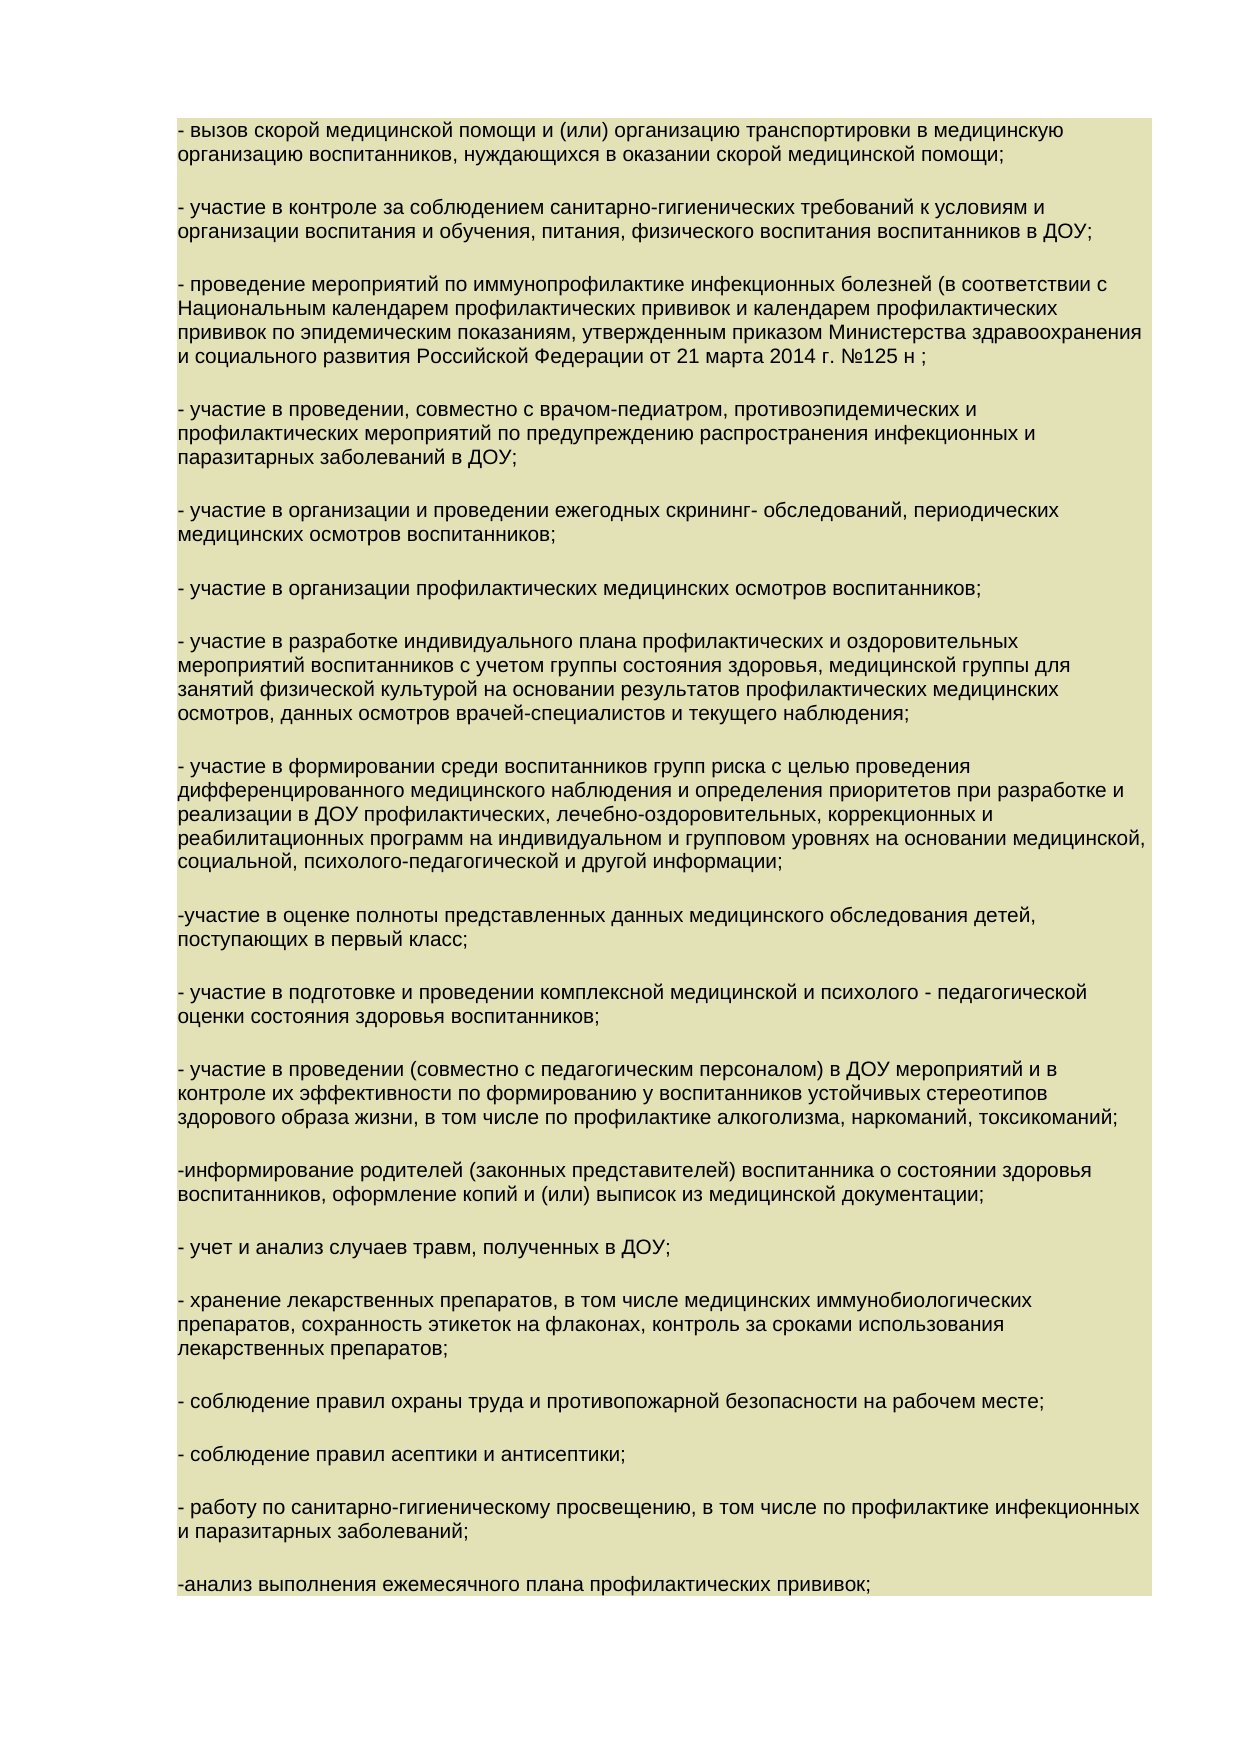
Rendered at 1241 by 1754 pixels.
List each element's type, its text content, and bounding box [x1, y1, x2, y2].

text - вызов скорой медицинской помощи и (или) организацию транспортировки в медицинскую организацию воспитанников, нуждающихся в оказании скорой медицинской помощи; [177, 118, 1152, 166]
text -анализ выполнения ежемесячного плана профилактических прививок; [177, 1572, 1152, 1596]
text - участие в разработке индивидуального плана профилактических и оздоровительных мероприятий воспитанников с учетом группы состояния здоровья, медицинской группы для занятий физической культурой на основании результатов профилактических медицинских осмотров, данных осмотров врачей-специалистов и текущего наблюдения; [177, 628, 1152, 724]
text -информирование родителей (законных представителей) воспитанника о состоянии здоровья воспитанников, оформление копий и (или) выписок из медицинской документации; [177, 1158, 1152, 1206]
text - соблюдение правил охраны труда и противопожарной безопасности на рабочем месте; [177, 1389, 1152, 1413]
text - участие в организации и проведении ежегодных скрининг- обследований, периодических медицинских осмотров воспитанников; [177, 498, 1152, 546]
text - хранение лекарственных препаратов, в том числе медицинских иммунобиологических препаратов, сохранность этикеток на флаконах, контроль за сроками использования лекарственных препаратов; [177, 1288, 1152, 1360]
text - участие в подготовке и проведении комплексной медицинской и психолого - педагогической оценки состояния здоровья воспитанников; [177, 979, 1152, 1027]
text - учет и анализ случаев травм, полученных в ДОУ; [177, 1235, 1152, 1259]
text - работу по санитарно-гигиеническому просвещению, в том числе по профилактике инфекционных и паразитарных заболеваний; [177, 1495, 1152, 1543]
text - участие в проведении, совместно с врачом-педиатром, противоэпидемических и профилактических мероприятий по предупреждению распространения инфекционных и паразитарных заболеваний в ДОУ; [177, 397, 1152, 469]
text - участие в организации профилактических медицинских осмотров воспитанников; [177, 575, 1152, 599]
text -участие в оценке полноты представленных данных медицинского обследования детей, поступающих в первый класс; [177, 902, 1152, 950]
text - участие в проведении (совместно с педагогическим персоналом) в ДОУ мероприятий и в контроле их эффективности по формированию у воспитанников устойчивых стереотипов здорового образа жизни, в том числе по профилактике алкоголизма, наркоманий, токсикоманий; [177, 1057, 1152, 1128]
text - соблюдение правил асептики и антисептики; [177, 1442, 1152, 1466]
text - участие в формировании среди воспитанников групп риска с целью проведения дифференцированного медицинского наблюдения и определения приоритетов при разработке и реализации в ДОУ профилактических, лечебно-оздоровительных, коррекционных и реабилитационных программ на индивидуальном и групповом уровнях на основании медицинской, социальной, психолого-педагогической и другой информации; [177, 753, 1152, 873]
text - проведение мероприятий по иммунопрофилактике инфекционных болезней (в соответствии с Национальным календарем профилактических прививок и календарем профилактических прививок по эпидемическим показаниям, утвержденным приказом Министерства здравоохранения и социального развития Российской Федерации от 21 марта 2014 г. №125 н ; [177, 272, 1152, 368]
text - участие в контроле за соблюдением санитарно-гигиенических требований к условиям и организации воспитания и обучения, питания, физического воспитания воспитанников в ДОУ; [177, 195, 1152, 243]
